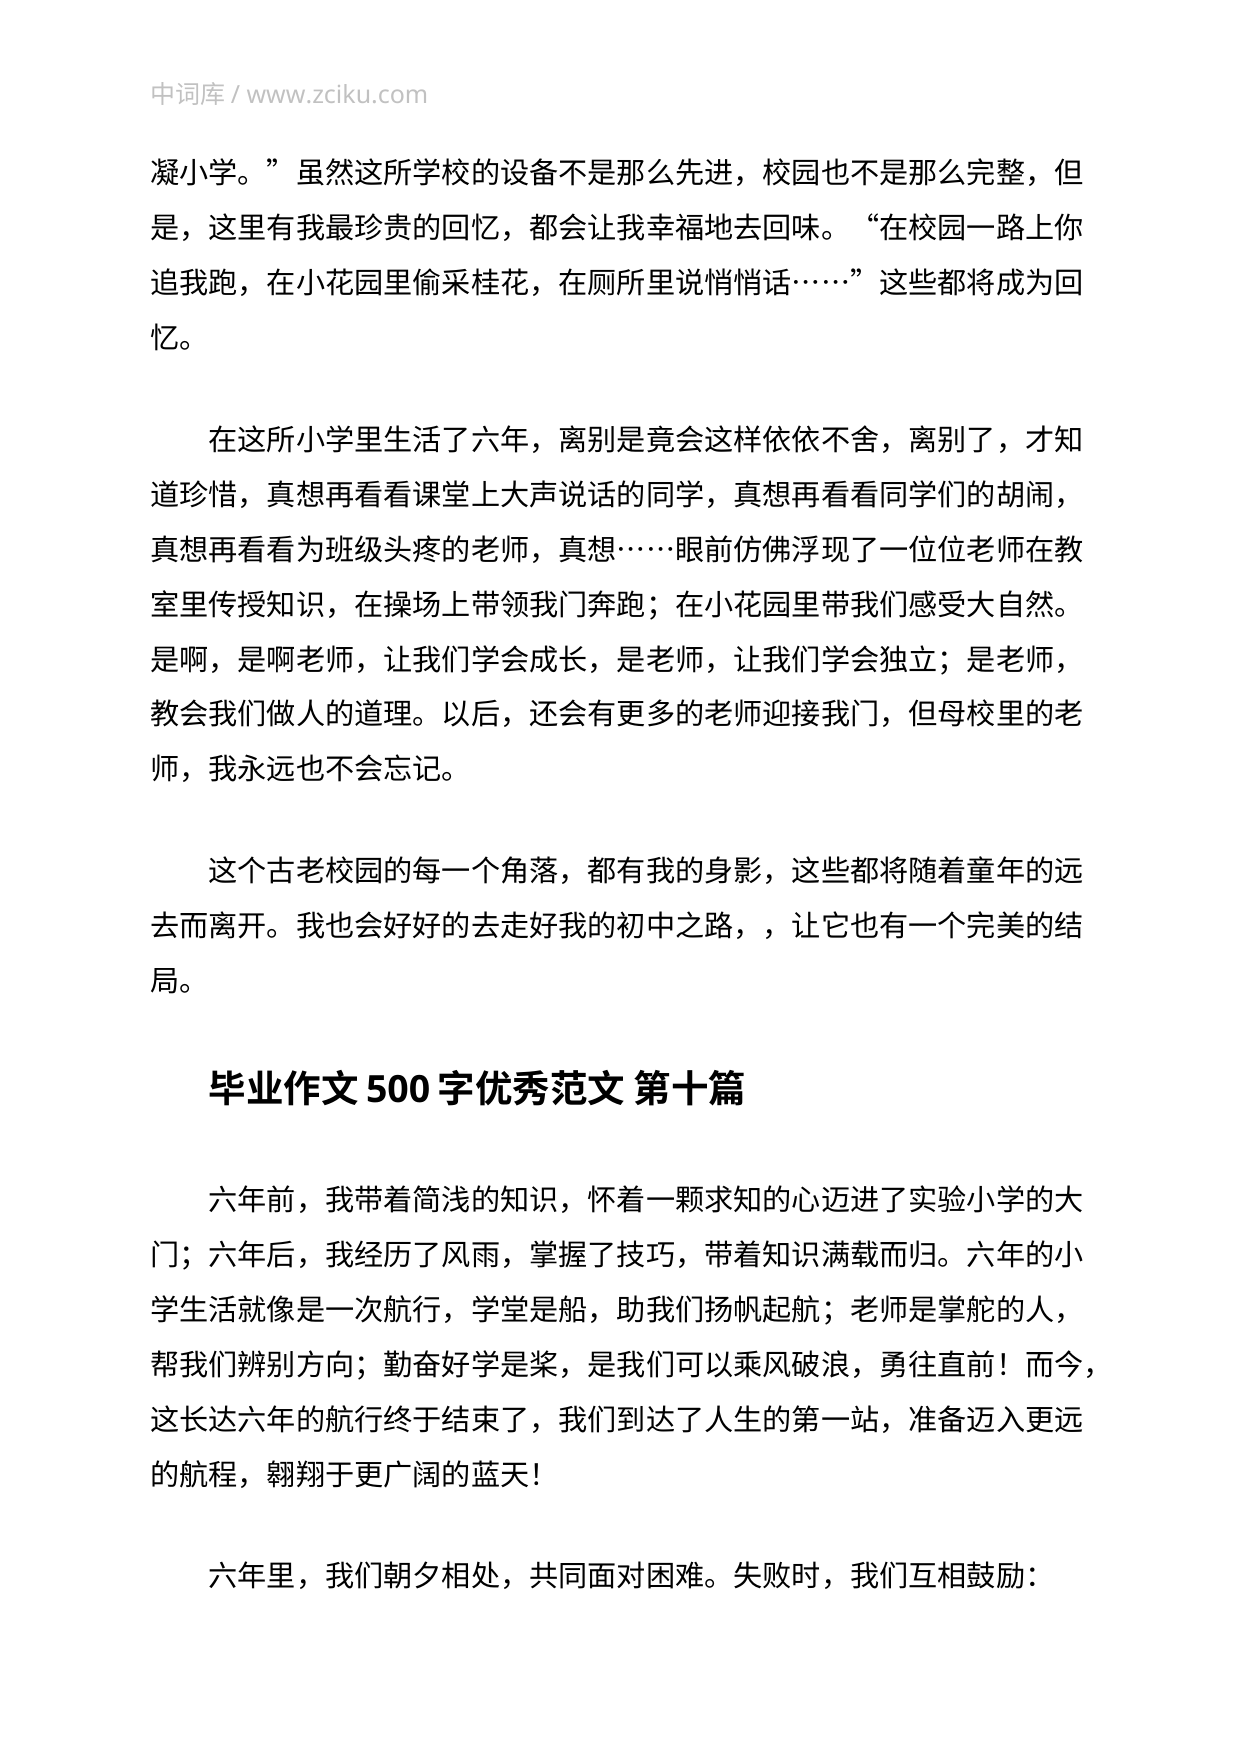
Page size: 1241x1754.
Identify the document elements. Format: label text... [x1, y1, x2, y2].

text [150, 1553, 1090, 1595]
text 在这所小学里生活了六年，离别是竟会这样依依不舍，离别了，才知道珍惜，真想再看看课堂上大声说话的同学，真想再看看同学们的胡闹，真想再看看为班级头疼的老师，真想……眼前仿佛浮现了一位位老师在教室里传授知识，在操场上带领我门奔跑；在小花园里带我们感受大自然。是啊，是啊老师，让我们学会成长，是老师，让我们学会独立；是老师，教会我们做人的道理。以后，还会有更多的老师迎接我门，但母校里的老师，我永远也不会忘记。 [150, 416, 1090, 788]
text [150, 150, 1090, 357]
text 这个古老校园的每一个角落，都有我的身影，这些都将随着童年的远去而离开。我也会好好的去走好我的初中之路，，让它也有一个完美的结局。 [150, 848, 1090, 1000]
text 毕业作文500字优秀范文 第十篇 [150, 1059, 1090, 1114]
text 六年前，我带着简浅的知识，怀着一颗求知的心迈进了实验小学的大门；六年后，我经历了风雨，掌握了技巧，带着知识满载而归。六年的小学生活就像是一次航行，学堂是船，助我们扬帆起航；老师是掌舵的人，帮我们辨别方向；勤奋好学是桨，是我们可以乘风破浪，勇往直前！而今，这长达六年的航行终于结束了，我们到达了人生的第一站，准备迈入更远的航程，翱翔于更广阔的蓝天！ [150, 1177, 1090, 1493]
